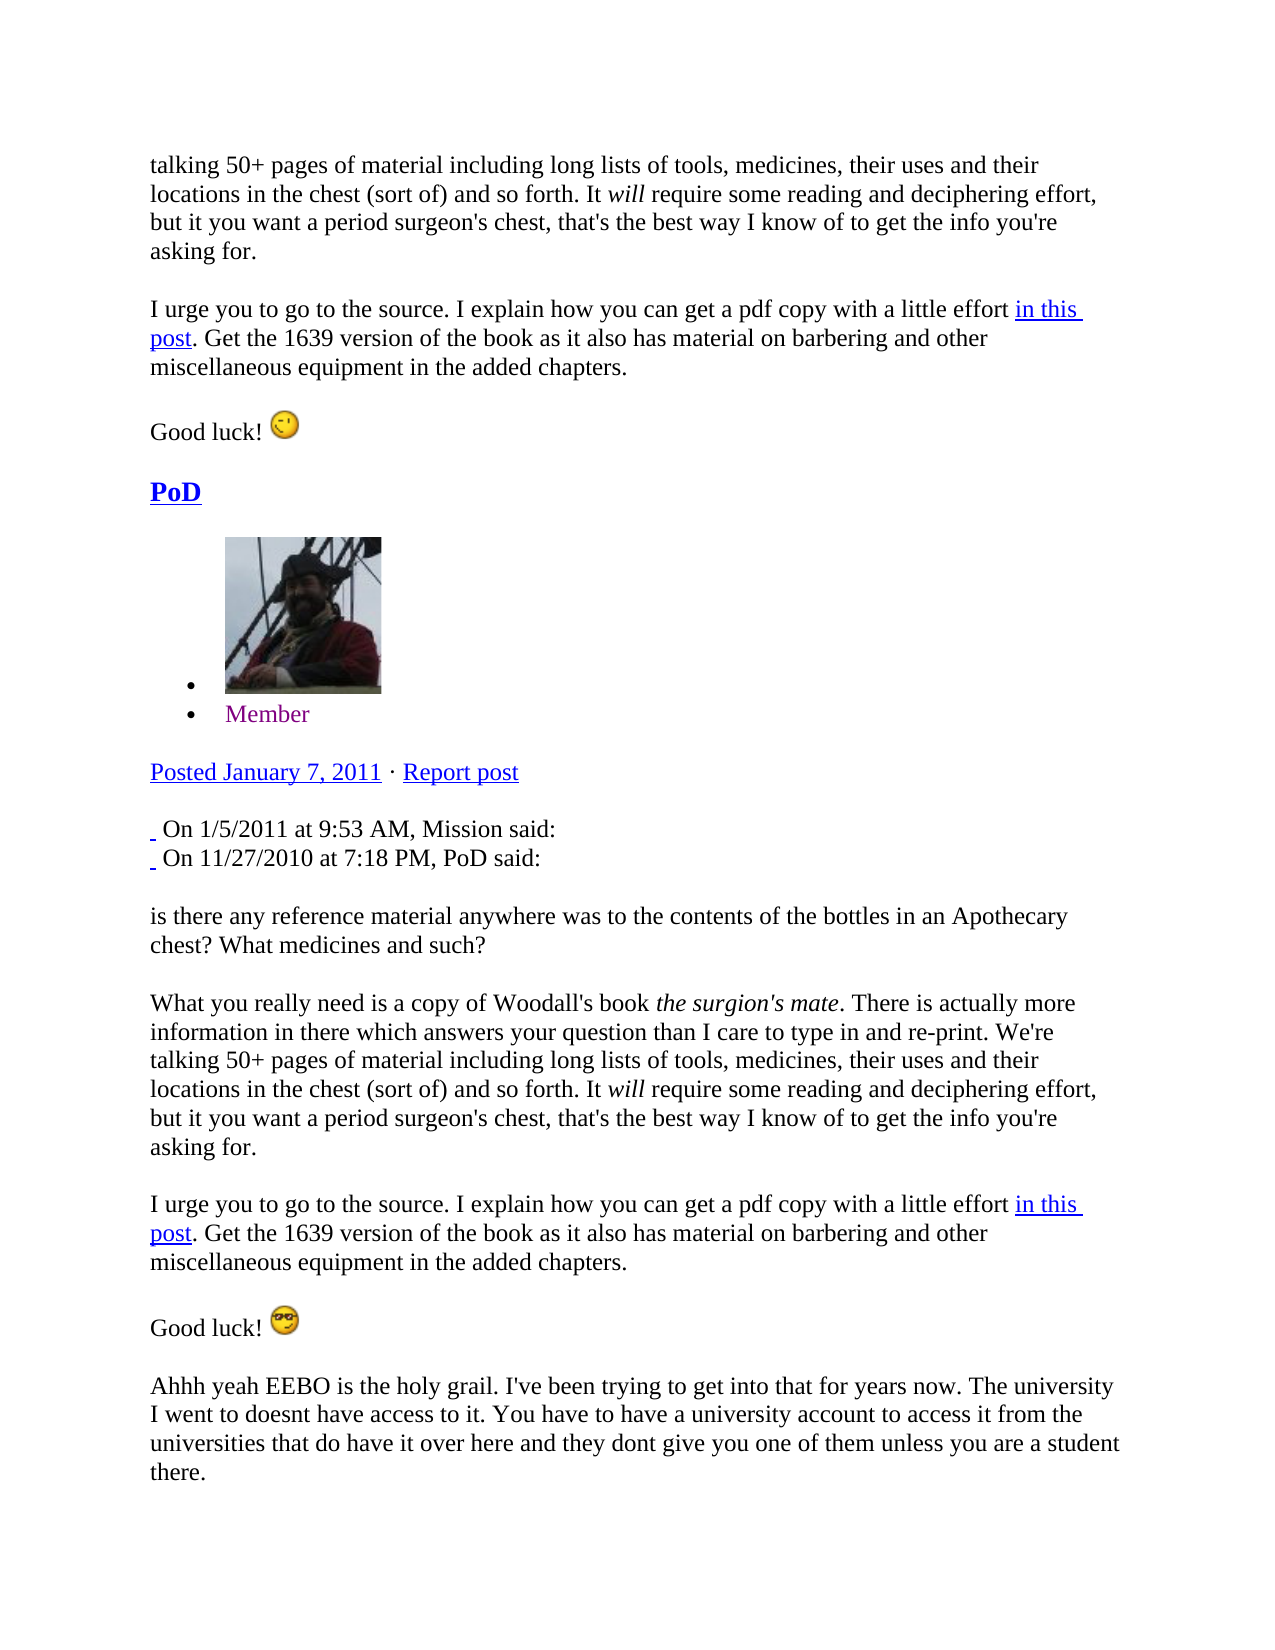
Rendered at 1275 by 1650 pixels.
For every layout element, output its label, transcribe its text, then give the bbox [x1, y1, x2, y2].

text Ahhh yeah EEBO is the holy grail. I've been trying to get into that for years now. The university I went to doesnt have access to it. You have to have a university account to access it from the universities that do have it over here and they dont give you one of them unless you are a student there. [150, 1371, 1125, 1486]
picture [269, 409, 301, 441]
picture [269, 1305, 301, 1337]
text Good luck! [150, 1305, 1125, 1342]
text On 1/5/2011 at 9:53 AM, Mission said: [150, 814, 1125, 843]
text On 11/27/2010 at 7:18 PM, PoD said: [150, 843, 1125, 872]
text I urge you to go to the source. I explain how you can get a pdf copy with a little effort in this post. Get the 1639 version of the book as it also has material on barbering and other miscellaneous equipment in the added chapters. [150, 294, 1125, 380]
text is there any reference material anywhere was to the contents of the bottles in an Apothecary chest? What medicines and such? [150, 901, 1125, 959]
text PoD [150, 475, 1125, 508]
text Posted January 7, 2011 · Report post [150, 757, 1125, 785]
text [150, 150, 1125, 265]
picture [225, 537, 382, 694]
list Member [187, 699, 1125, 727]
text Good luck! [150, 409, 1125, 446]
text I urge you to go to the source. I explain how you can get a pdf copy with a little effort in this post. Get the 1639 version of the book as it also has material on barbering and other miscellaneous equipment in the added chapters. [150, 1189, 1125, 1276]
